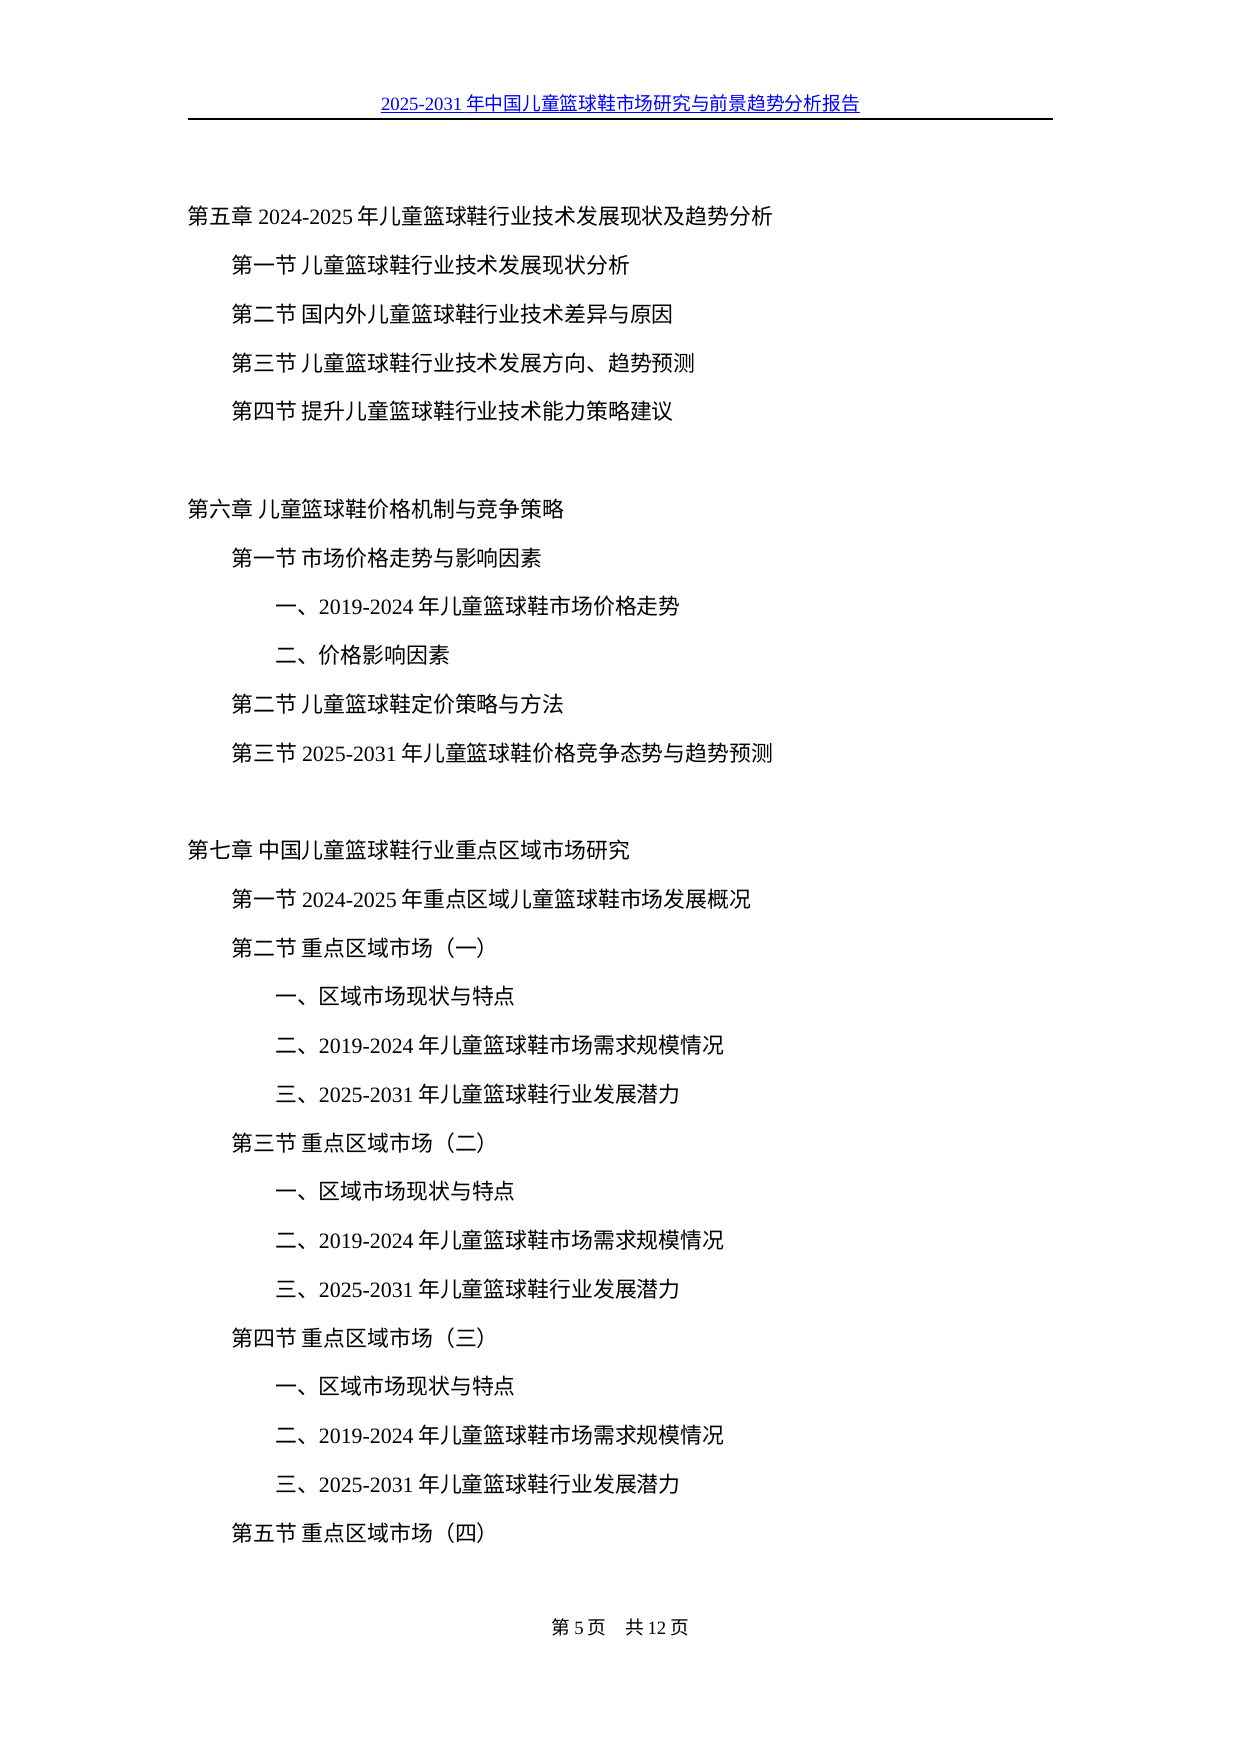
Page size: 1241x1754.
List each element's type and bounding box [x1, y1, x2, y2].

text [187, 150, 1053, 1548]
